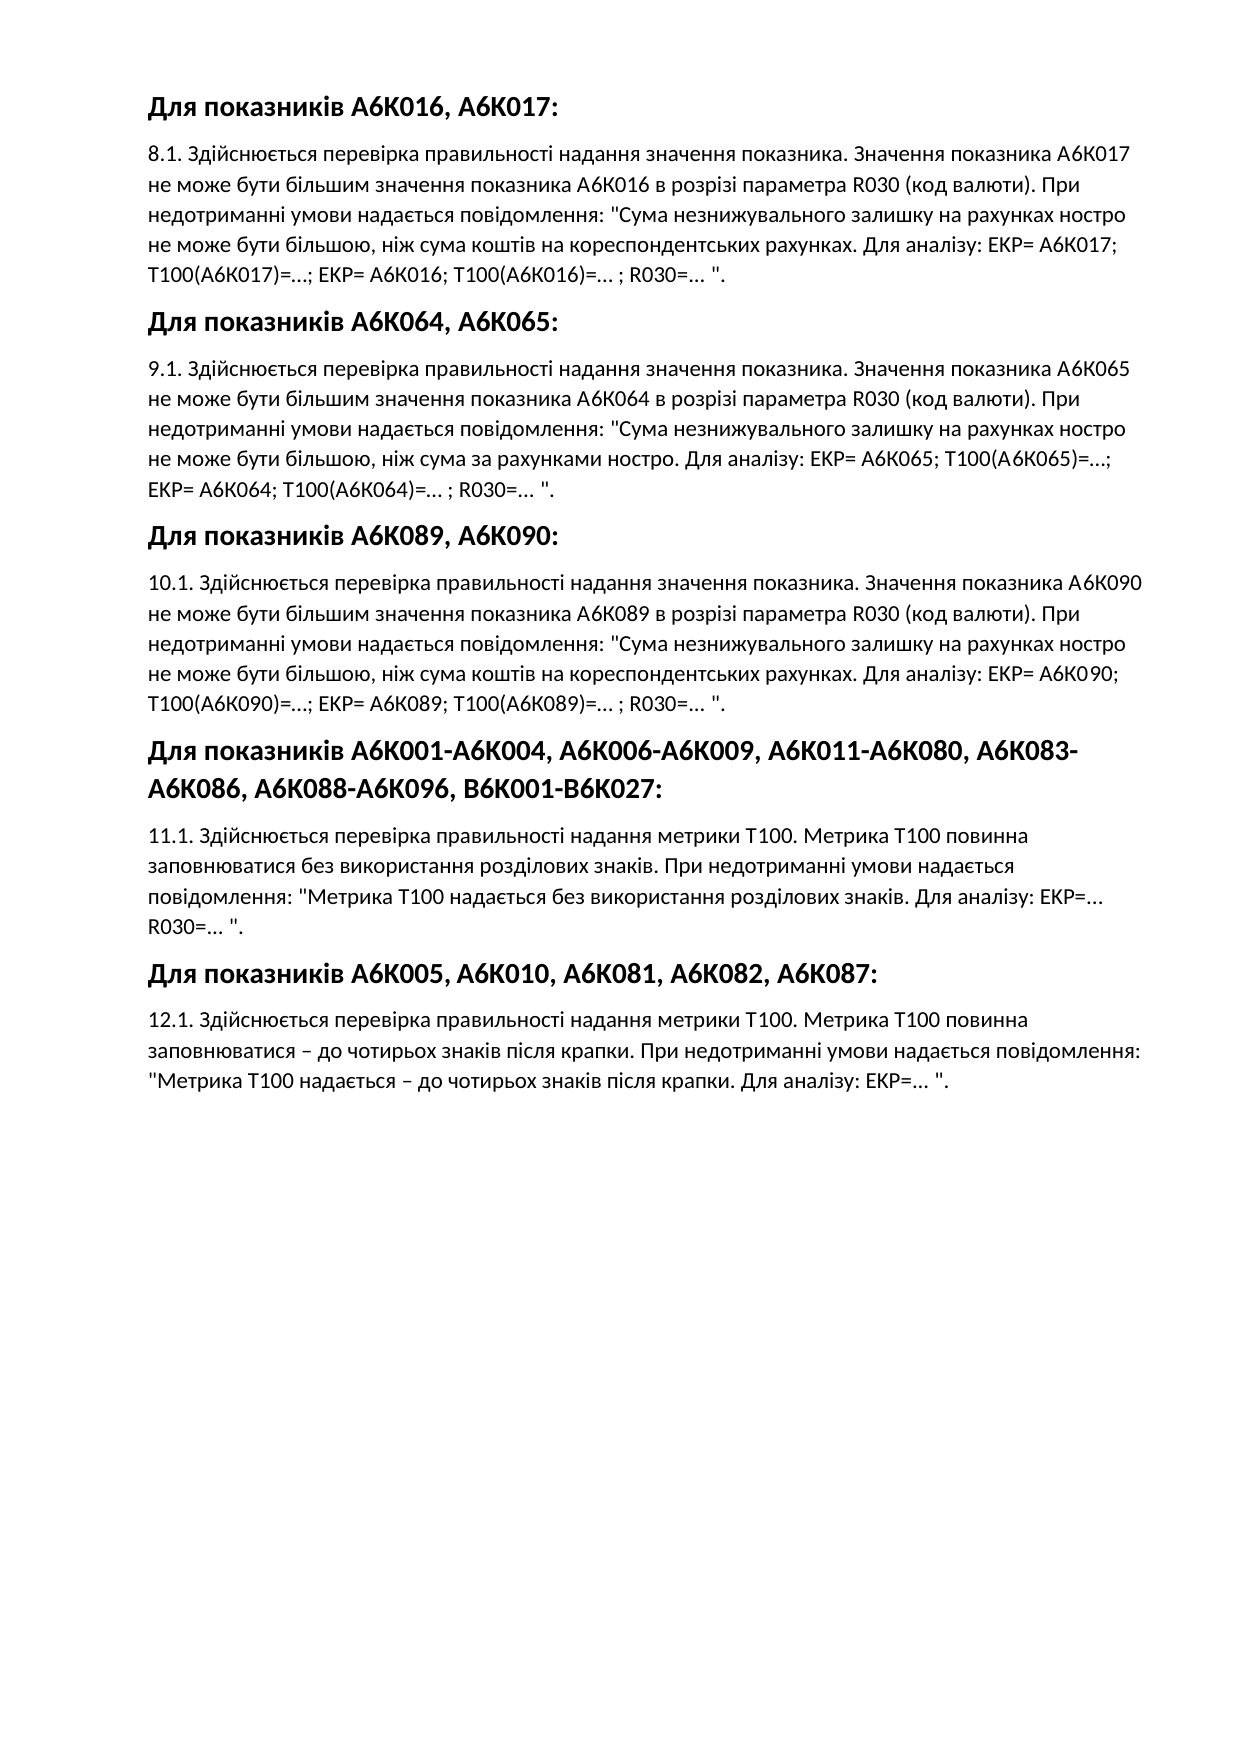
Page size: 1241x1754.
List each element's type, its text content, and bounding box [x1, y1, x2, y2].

text Для показників A6K064, A6K065: [148, 303, 1152, 339]
text Для показників A6K016, A6K017: [148, 88, 1152, 124]
text Для показників A6K001-A6K004, A6K006-A6K009, A6K011-A6K080, A6K083-A6K086, A6K088-A6K096, B6K001-B6K027: [148, 732, 1152, 806]
text 8.1. Здійснюється перевірка правильності надання значення показника. Значення показника A6К017 не може бути більшим значення показника A6К016 в розрізі параметра R030 (код валюти). При недотриманні умови надається повідомлення: "Сума незнижувального залишку на рахунках ностро не може бути більшою, ніж сума коштів на кореспондентських рахунках. Для аналізу: EKP= A6К017; Т100(A6К017)=…; EKP= A6К016; Т100(A6К016)=… ; R030=... ". [148, 139, 1152, 288]
text 11.1. Здійснюється перевірка правильності надання метрики Т100. Метрика Т100 повинна заповнюватися без використання розділових знаків. При недотриманні умови надається повідомлення: "Метрика Т100 надається без використання розділових знаків. Для аналізу: EKP=... R030=... ". [148, 821, 1152, 940]
text 10.1. Здійснюється перевірка правильності надання значення показника. Значення показника A6К090 не може бути більшим значення показника A6К089 в розрізі параметра R030 (код валюти). При недотриманні умови надається повідомлення: "Сума незнижувального залишку на рахунках ностро не може бути більшою, ніж сума коштів на кореспондентських рахунках. Для аналізу: EKP= A6К090; Т100(A6К090)=…; EKP= A6К089; Т100(A6К089)=… ; R030=... ". [148, 568, 1152, 717]
text 9.1. Здійснюється перевірка правильності надання значення показника. Значення показника A6К065 не може бути більшим значення показника A6К064 в розрізі параметра R030 (код валюти). При недотриманні умови надається повідомлення: "Сума незнижувального залишку на рахунках ностро не може бути більшою, ніж сума за рахунками ностро. Для аналізу: EKP= A6К065; Т100(A6К065)=…; EKP= A6К064; Т100(A6К064)=… ; R030=... ". [148, 354, 1152, 503]
text Для показників A6K089, A6K090: [148, 517, 1152, 553]
text 12.1. Здійснюється перевірка правильності надання метрики Т100. Метрика Т100 повинна заповнюватися – до чотирьох знаків після крапки. При недотриманні умови надається повідомлення: "Метрика Т100 надається – до чотирьох знаків після крапки. Для аналізу: EKP=... ". [148, 1006, 1152, 1094]
text Для показників A6K005, A6K010, A6K081, A6K082, A6K087: [148, 955, 1152, 990]
